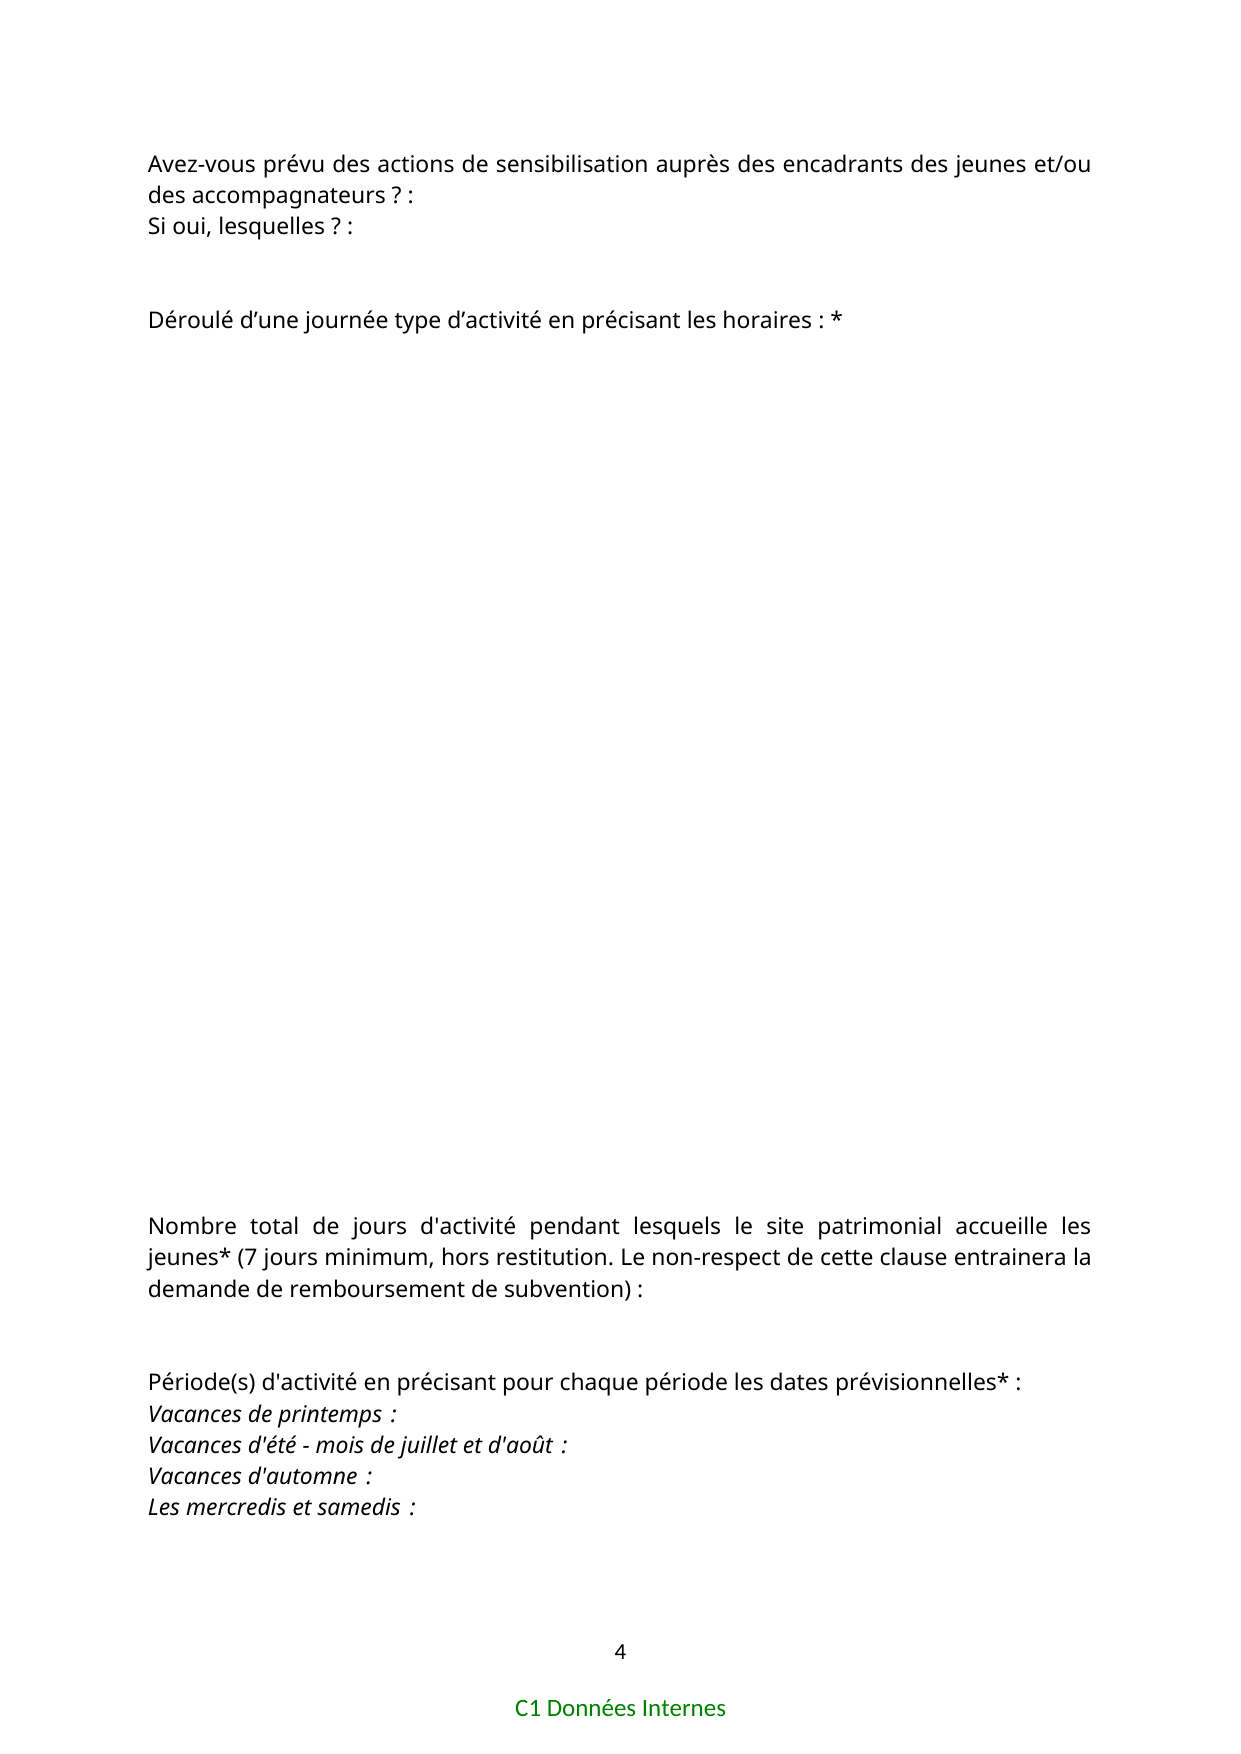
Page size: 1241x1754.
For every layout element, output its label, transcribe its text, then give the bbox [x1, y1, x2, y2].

text Vacances de printemps : [148, 1398, 1093, 1429]
text Les mercredis et samedis : [148, 1491, 1093, 1523]
text Avez-vous prévu des actions de sensibilisation auprès des encadrants des jeunes et/ou des accompagnateurs ? : [148, 148, 1093, 210]
text Période(s) d'activité en précisant pour chaque période les dates prévisionnelles* : [148, 1366, 1093, 1398]
text Vacances d'été - mois de juillet et d'août : [148, 1429, 1093, 1460]
text Déroulé d’une journée type d’activité en précisant les horaires : * [148, 304, 1093, 335]
text Si oui, lesquelles ? : [148, 210, 1093, 241]
text Nombre total de jours d'activité pendant lesquels le site patrimonial accueille les jeunes* (7 jours minimum, hors restitution. Le non-respect de cette clause entrainera la demande de remboursement de subvention) : [148, 1210, 1093, 1304]
text Vacances d'automne : [148, 1460, 1093, 1491]
